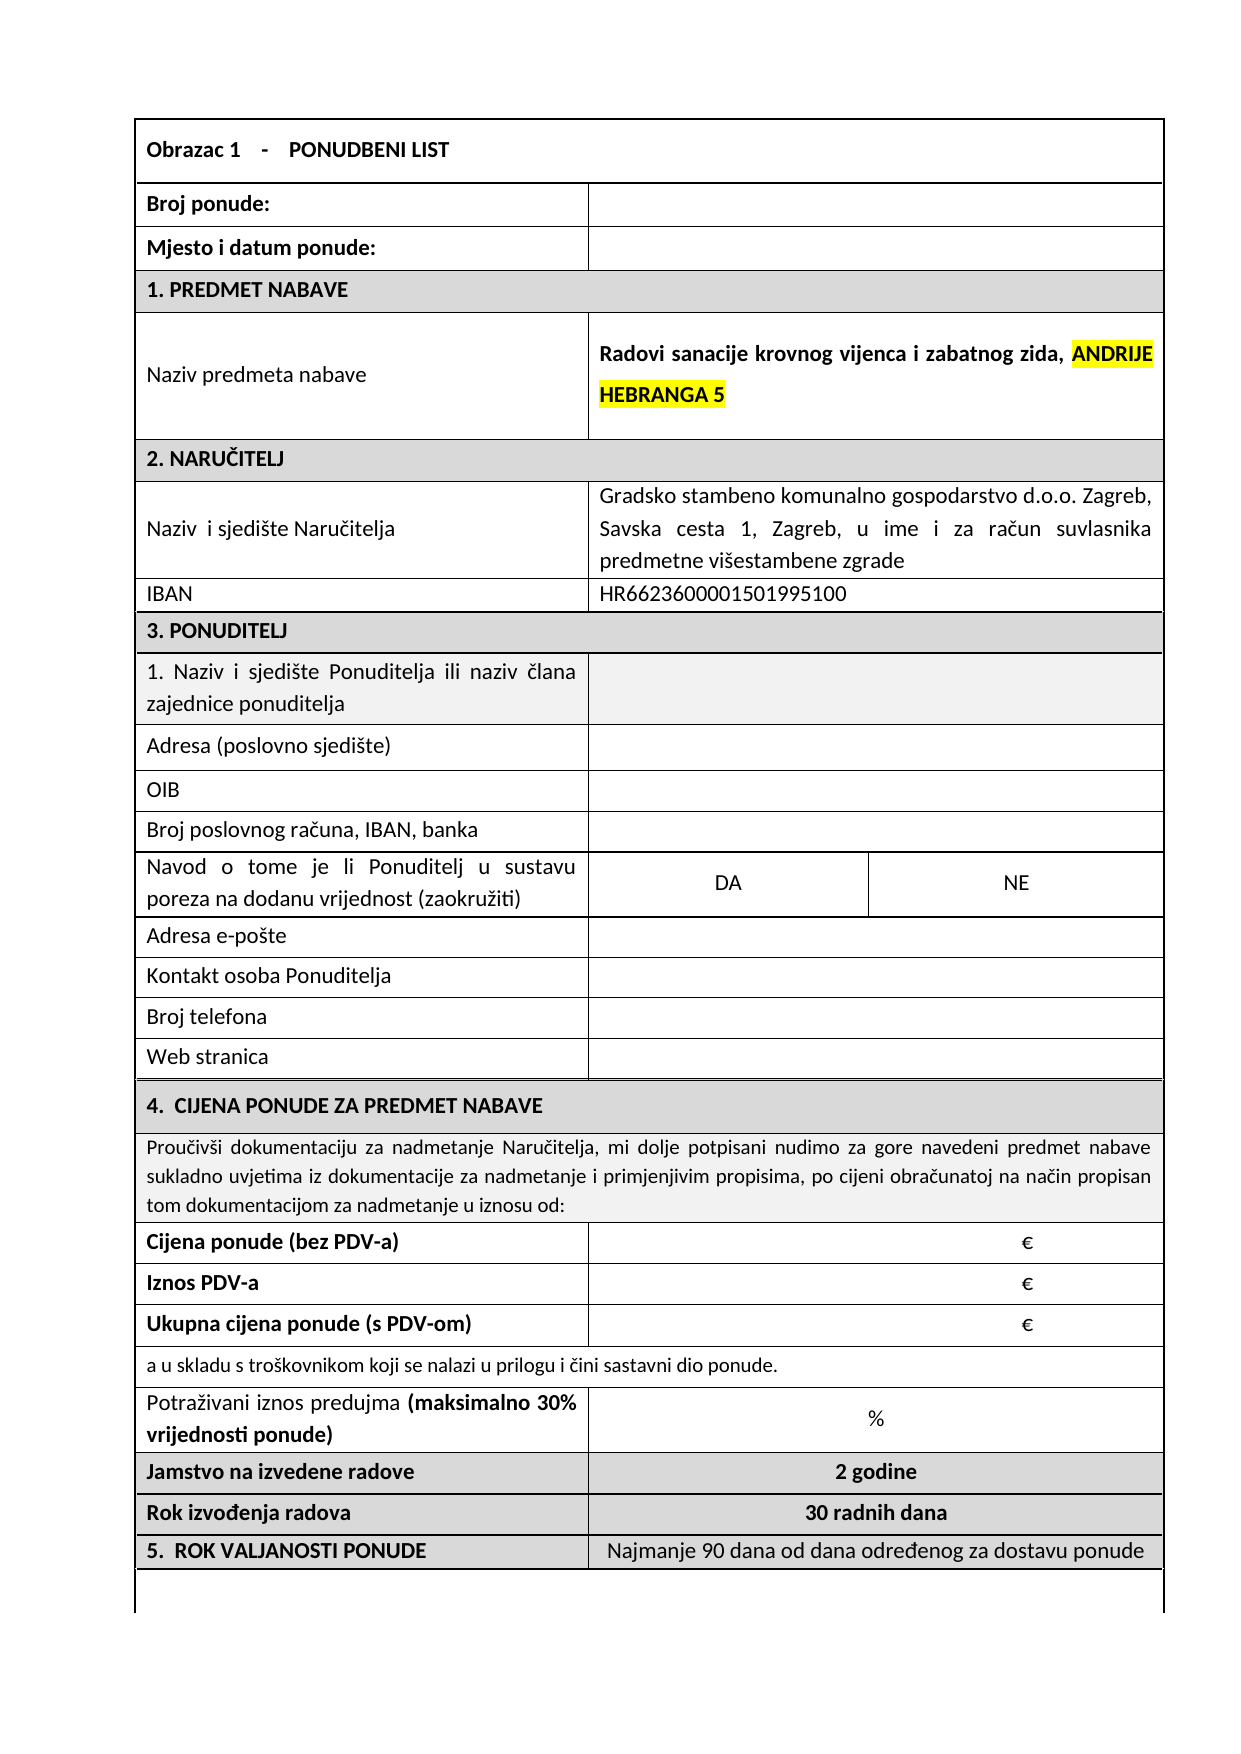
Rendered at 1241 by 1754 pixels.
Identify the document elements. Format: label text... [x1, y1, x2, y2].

table_cell [589, 227, 1163, 270]
table_cell Ukupna cijena ponude (s PDV-om) [136, 1305, 588, 1346]
table_cell Gradsko stambeno komunalno gospodarstvo d.o.o. Zagreb, Savska cesta 1, Zagreb, u ime i za račun suvlasnika predmetne višestambene zgrade [589, 482, 1163, 578]
table_cell Web stranica [136, 1039, 588, 1078]
table_cell 2. NARUČITELJ [136, 440, 1163, 481]
table_cell [589, 652, 1163, 724]
table_cell [589, 998, 1163, 1037]
table_cell Adresa (poslovno sjedište) [136, 725, 588, 770]
table_cell Naziv i sjedište Naručitelja [136, 482, 588, 578]
table_cell [589, 771, 1163, 811]
table_cell Broj poslovnog računa, IBAN, banka [136, 812, 588, 851]
table_cell 5. ROK VALJANOSTI PONUDE [136, 1534, 588, 1568]
table_cell Navod o tome je li Ponuditelj u sustavu poreza na dodanu vrijednost (zaokružiti) [136, 853, 588, 916]
table_cell % [589, 1388, 1163, 1452]
table_cell HR6623600001501995100 [589, 579, 1163, 611]
table_cell Iznos PDV-a [136, 1264, 588, 1304]
table_cell Potraživani iznos predujma (maksimalno 30% vrijednosti ponude) [136, 1388, 588, 1452]
table_cell [589, 725, 1163, 770]
table_cell OIB [136, 771, 588, 811]
table_cell Kontakt osoba Ponuditelja [136, 958, 588, 997]
table_cell 2 godine [589, 1453, 1163, 1493]
table_cell € [589, 1305, 1163, 1346]
table_cell [589, 182, 1163, 226]
table_cell Adresa e-pošte [136, 918, 588, 957]
table_cell [589, 958, 1163, 997]
table_cell 3. PONUDITELJ [136, 611, 1163, 652]
table_cell DA [589, 853, 868, 916]
table_cell [589, 918, 1163, 957]
table_header Obrazac 1 - PONUDBENI LIST [136, 120, 1163, 182]
table_cell Naziv predmeta nabave [136, 313, 588, 439]
table_cell Broj telefona [136, 998, 588, 1037]
table_cell Radovi sanacije krovnog vijenca i zabatnog zida, ANDRIJE HEBRANGA 5 [589, 313, 1163, 439]
table_cell Proučivši dokumentaciju za nadmetanje Naručitelja, mi dolje potpisani nudimo za gore navedeni predmet nabave sukladno uvjetima iz dokumentacije za nadmetanje i primjenjivim propisima, po cijeni obračunatoj na način propisan tom dokumentacijom za nadmetanje u iznosu od: [136, 1134, 1163, 1222]
table_cell Broj ponude: [136, 182, 588, 226]
table_cell € [589, 1264, 1163, 1304]
table_cell NE [869, 853, 1163, 916]
table_cell € [589, 1223, 1163, 1263]
table_cell Mjesto i datum ponude: [136, 227, 588, 270]
table_cell Rok izvođenja radova [136, 1493, 588, 1534]
table_cell 1. Naziv i sjedište Ponuditelja ili naziv člana zajednice ponuditelja [136, 652, 588, 724]
table_cell [136, 1568, 1163, 1613]
table_cell Najmanje 90 dana od dana određenog za dostavu ponude [589, 1534, 1163, 1568]
table_cell 30 radnih dana [589, 1493, 1163, 1534]
table_cell [589, 812, 1163, 851]
table_cell IBAN [136, 579, 588, 611]
table_cell Jamstvo na izvedene radove [136, 1453, 588, 1493]
table_cell 4. CIJENA PONUDE ZA PREDMET NABAVE [136, 1078, 1163, 1133]
table_cell a u skladu s troškovnikom koji se nalazi u prilogu i čini sastavni dio ponude. [136, 1347, 1163, 1387]
table_cell 1. PREDMET NABAVE [136, 271, 1163, 312]
table_cell [589, 1039, 1163, 1078]
table_cell Cijena ponude (bez PDV-a) [136, 1223, 588, 1263]
